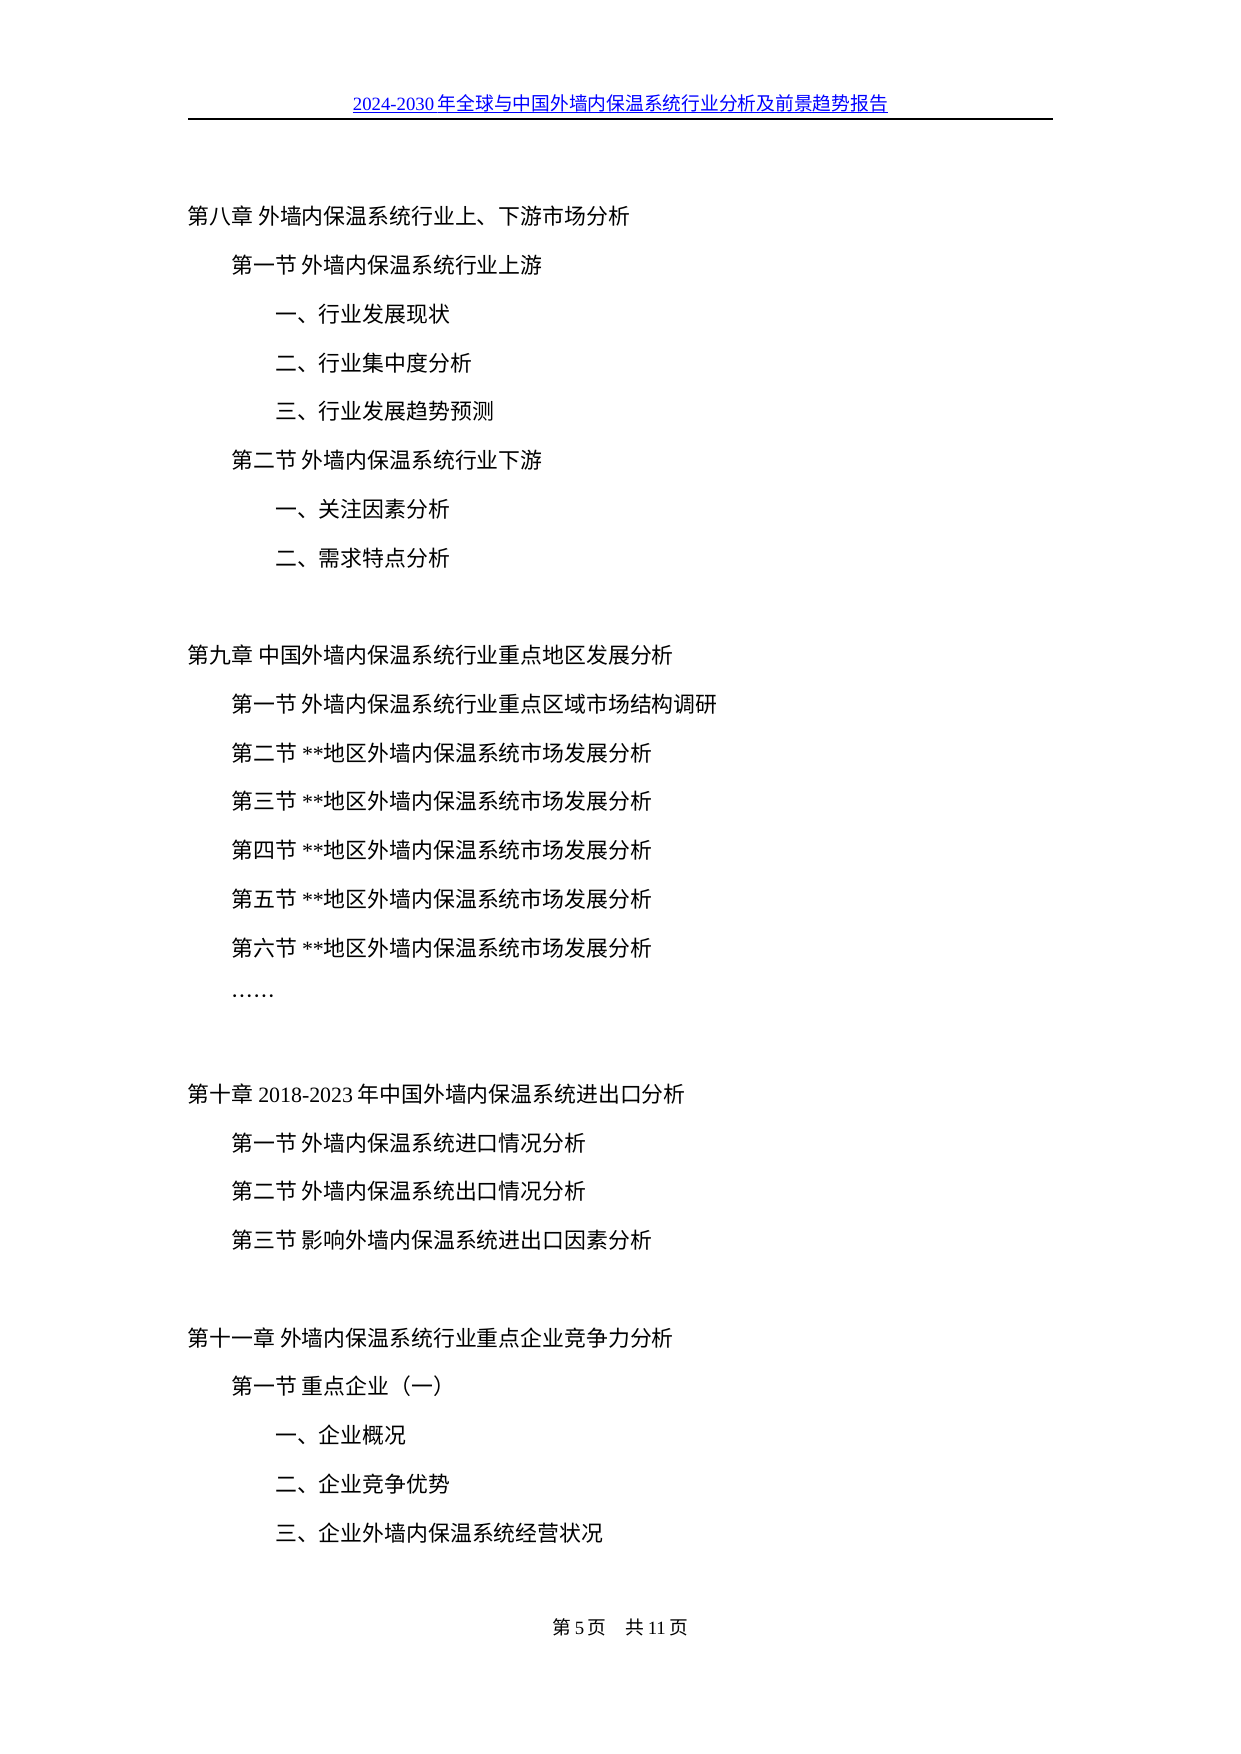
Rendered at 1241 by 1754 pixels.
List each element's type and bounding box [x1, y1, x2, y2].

text [187, 150, 1053, 1548]
